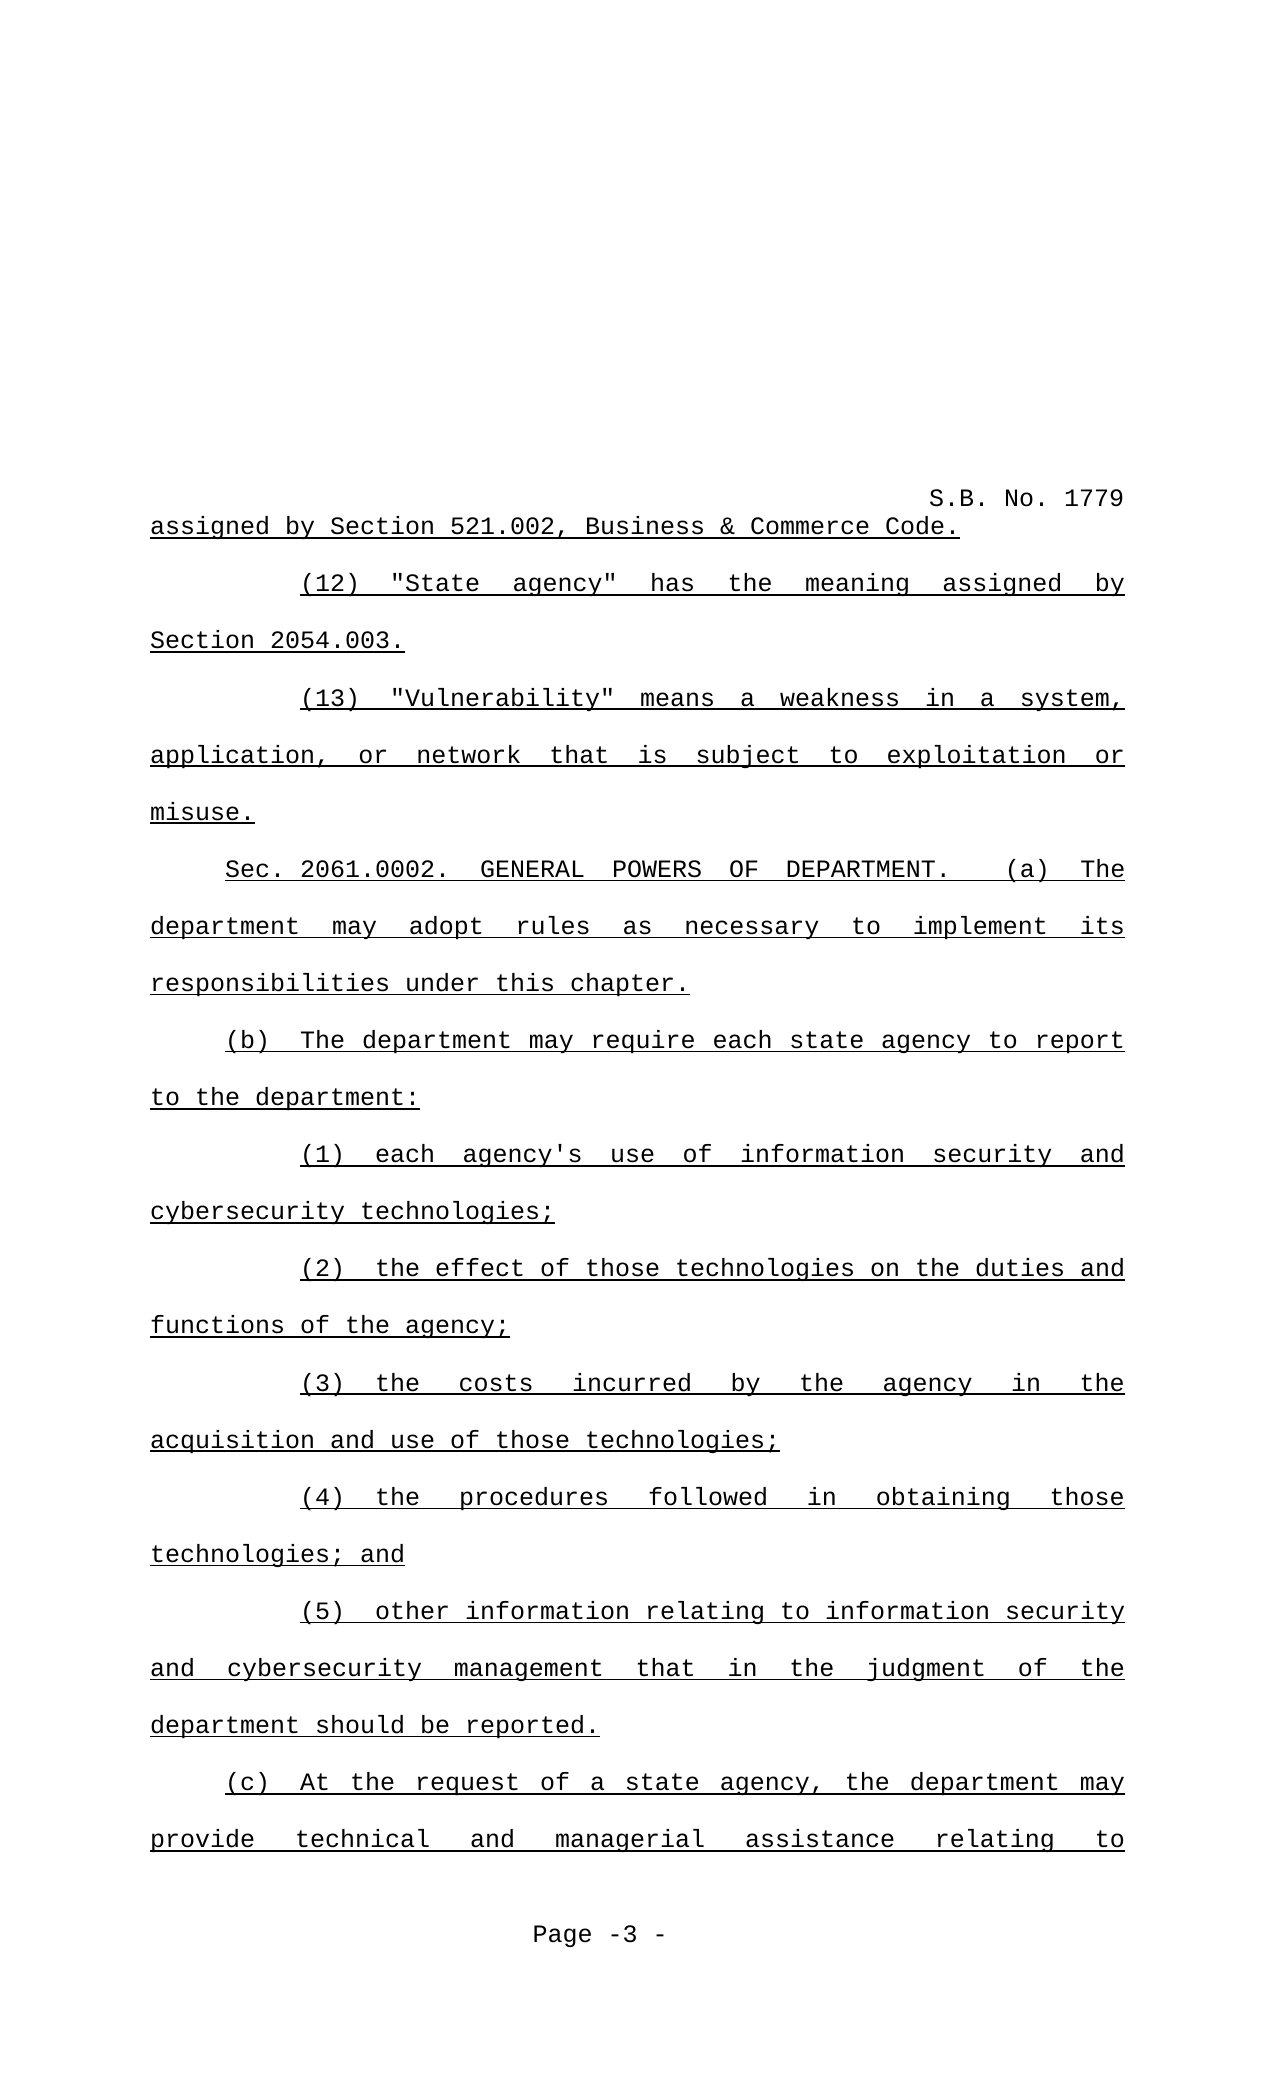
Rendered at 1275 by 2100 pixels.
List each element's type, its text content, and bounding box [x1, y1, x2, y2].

text (1) each agency's use of information security and cybersecurity technologies; [150, 1142, 1125, 1227]
text (5) other information relating to information security and cybersecurity management that in the judgment of the department should be reported. [150, 1598, 1125, 1679]
text Sec. 2061.0002. GENERAL POWERS OF DEPARTMENT. (a) The department may adopt rules as necessary to implement its responsibilities under this chapter. [150, 938, 1125, 999]
text (5) other information relating to information security and cybersecurity management that in the judgment of the department should be reported. [150, 1680, 1125, 1741]
text (4) the procedures followed in obtaining those technologies; and [150, 1484, 1125, 1570]
text Sec. 2061.0002. GENERAL POWERS OF DEPARTMENT. (a) The department may adopt rules as necessary to implement its responsibilities under this chapter. [150, 856, 1125, 937]
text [150, 514, 1125, 542]
text (b) The department may require each state agency to report to the department: [150, 1027, 1125, 1113]
text (13) "Vulnerability" means a weakness in a system, application, or network that is subject to exploitation or misuse. [150, 685, 1125, 765]
text (2) the effect of those technologies on the duties and functions of the agency; [150, 1256, 1125, 1341]
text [150, 1769, 1125, 1850]
text (12) "State agency" has the meaning assigned by Section 2054.003. [150, 571, 1125, 656]
text (3) the costs incurred by the agency in the acquisition and use of those technologies; [150, 1370, 1125, 1456]
text (13) "Vulnerability" means a weakness in a system, application, or network that is subject to exploitation or misuse. [150, 767, 1125, 828]
